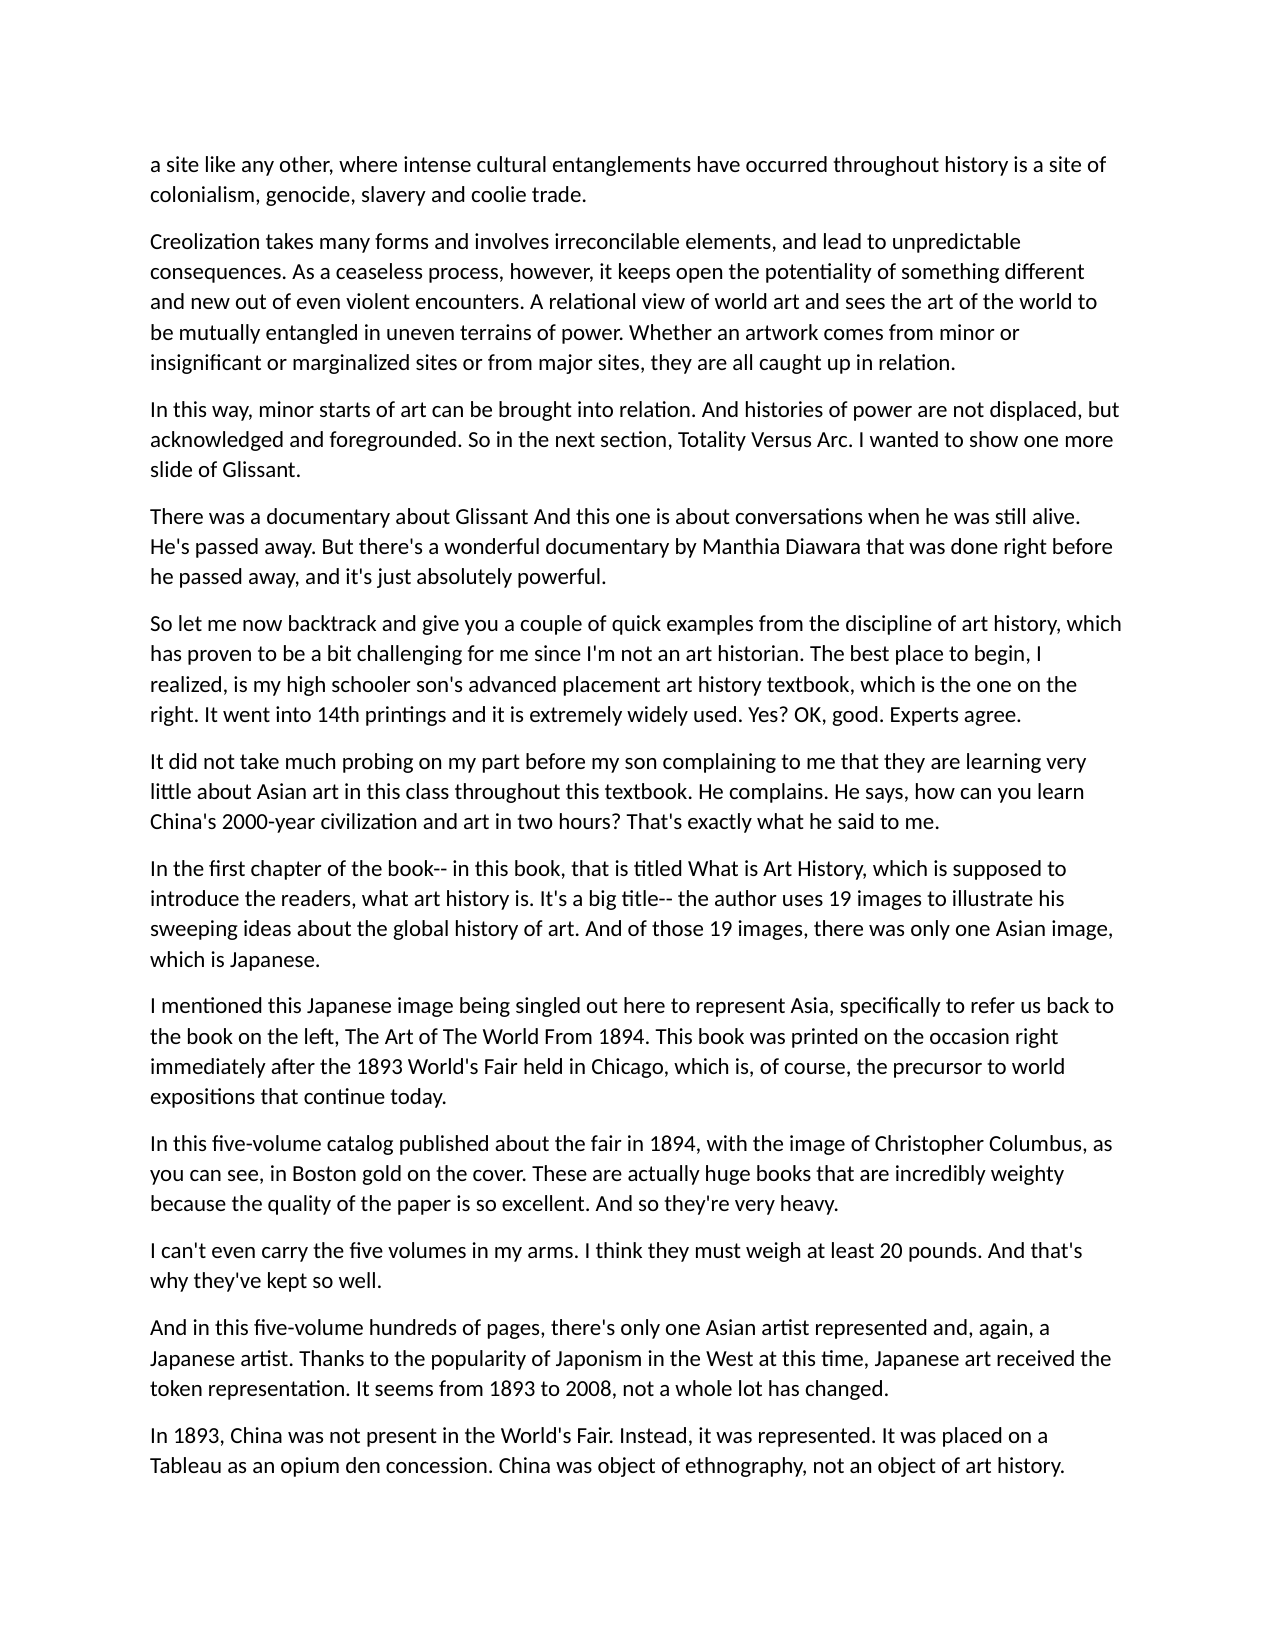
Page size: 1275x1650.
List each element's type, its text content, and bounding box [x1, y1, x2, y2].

text It did not take much probing on my part before my son complaining to me that they are learning very little about Asian art in this class throughout this textbook. He complains. He says, how can you learn China's 2000-year civilization and art in two hours? That's exactly what he said to me. [150, 747, 1125, 835]
text Creolization takes many forms and involves irreconcilable elements, and lead to unpredictable consequences. As a ceaseless process, however, it keeps open the potentiality of something different and new out of even violent encounters. A relational view of world art and sees the art of the world to be mutually entangled in uneven terrains of power. Whether an artwork comes from minor or insignificant or marginalized sites or from major sites, they are all caught up in relation. [150, 227, 1125, 376]
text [150, 150, 1125, 208]
text There was a documentary about Glissant And this one is about conversations when he was still alive. He's passed away. But there's a wonderful documentary by Manthia Diawara that was done right before he passed away, and it's just absolutely powerful. [150, 502, 1125, 591]
text In 1893, China was not present in the World's Fair. Instead, it was represented. It was placed on a Tableau as an opium den concession. China was object of ethnography, not an object of art history. [150, 1421, 1125, 1479]
text In this way, minor starts of art can be brought into relation. And histories of power are not displaced, but acknowledged and foregrounded. So in the next section, Totality Versus Arc. I wanted to show one more slide of Glissant. [150, 395, 1125, 483]
text And in this five-volume hundreds of pages, there's only one Asian artist represented and, again, a Japanese artist. Thanks to the popularity of Japonism in the West at this time, Japanese art received the token representation. It seems from 1893 to 2008, not a whole lot has changed. [150, 1313, 1125, 1402]
text I mentioned this Japanese image being singled out here to represent Asia, specifically to refer us back to the book on the left, The Art of The World From 1894. This book was printed on the occasion right immediately after the 1893 World's Fair held in Chicago, which is, of course, the precursor to world expositions that continue today. [150, 992, 1125, 1110]
text So let me now backtrack and give you a couple of quick examples from the discipline of art history, which has proven to be a bit challenging for me since I'm not an art historian. The best place to begin, I realized, is my high schooler son's advanced placement art history textbook, which is the one on the right. It went into 14th printings and it is extremely widely used. Yes? OK, good. Experts agree. [150, 609, 1125, 728]
text In the first chapter of the book-- in this book, that is titled What is Art History, which is supposed to introduce the readers, what art history is. It's a big title-- the author uses 19 images to illustrate his sweeping ideas about the global history of art. And of those 19 images, there was only one Asian image, which is Japanese. [150, 854, 1125, 973]
text I can't even carry the five volumes in my arms. I think they must weigh at least 20 pounds. And that's why they've kept so well. [150, 1236, 1125, 1295]
text In this five-volume catalog published about the fair in 1894, with the image of Christopher Columbus, as you can see, in Boston gold on the cover. These are actually huge books that are incredibly weighty because the quality of the paper is so excellent. And so they're very heavy. [150, 1129, 1125, 1218]
